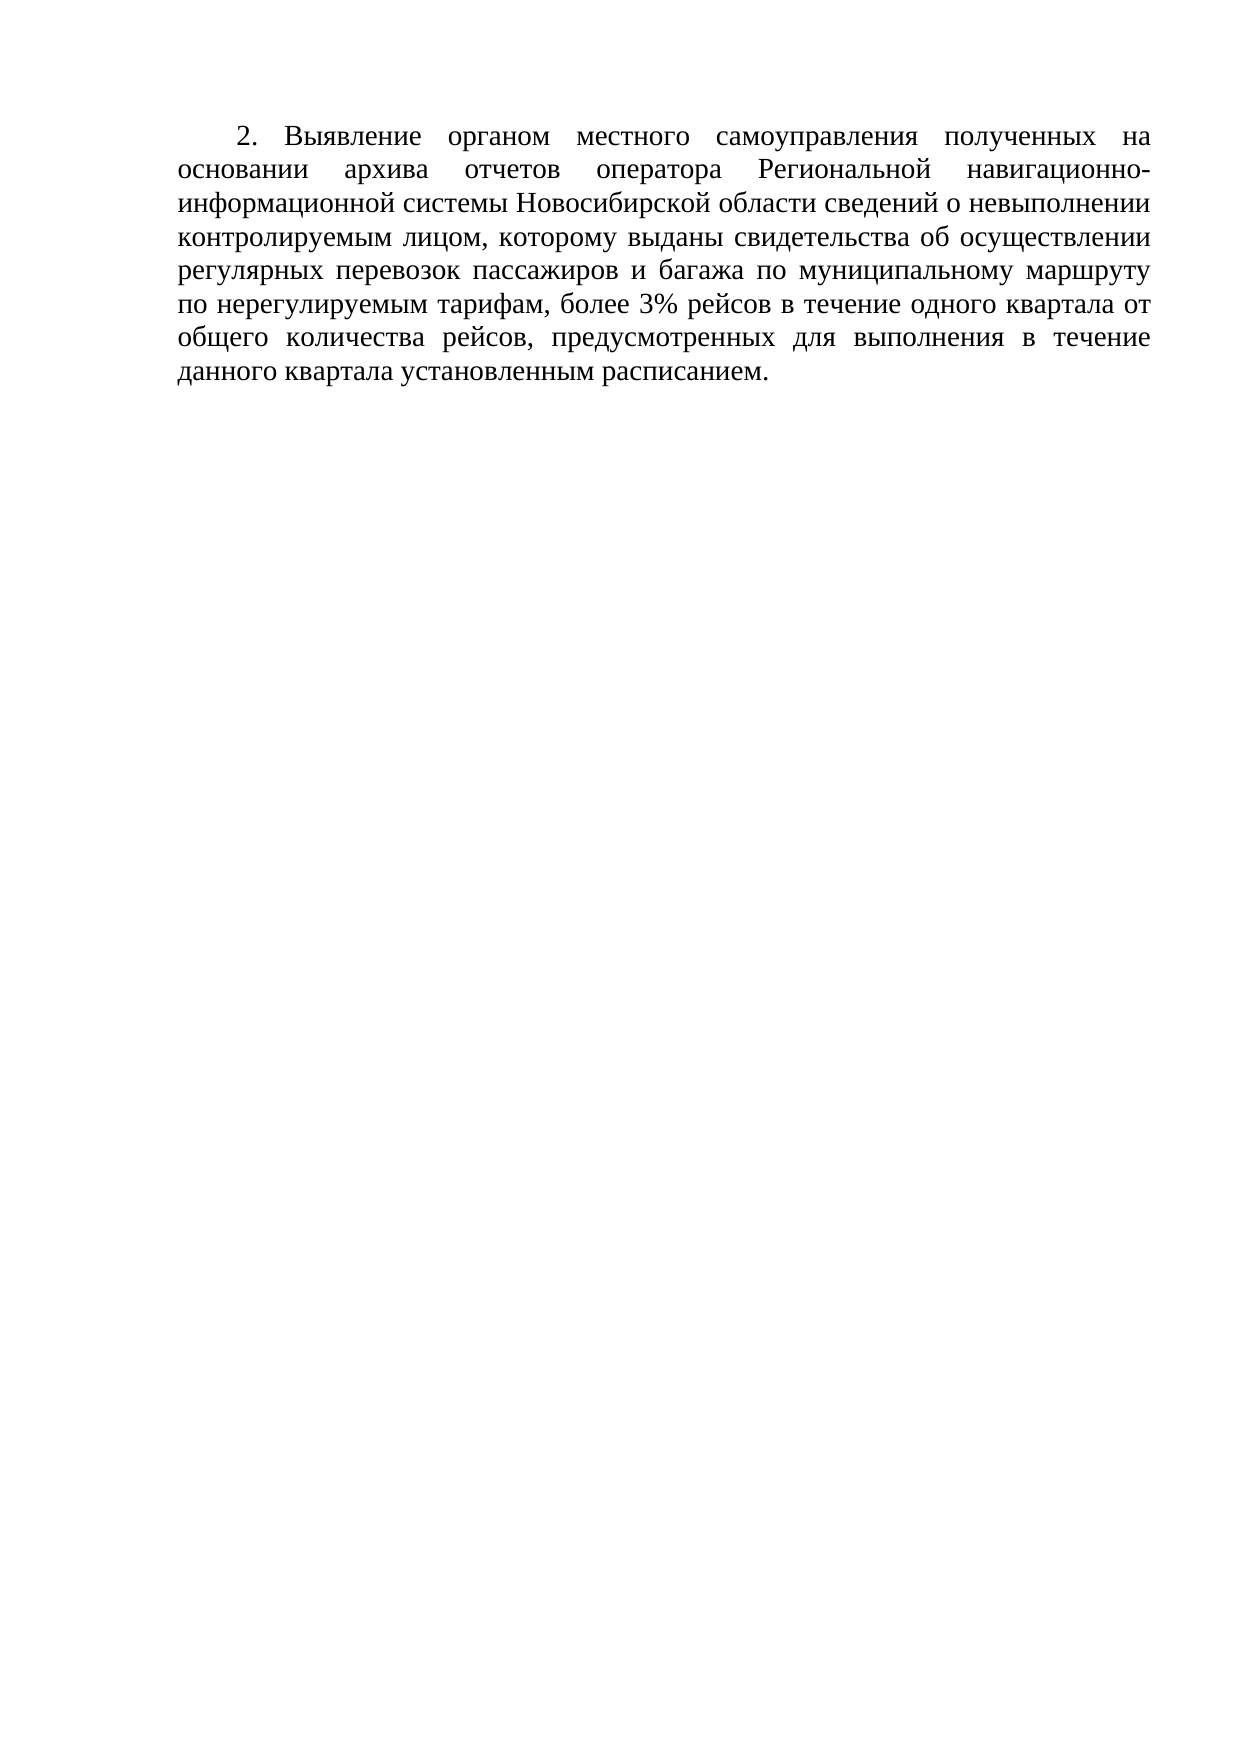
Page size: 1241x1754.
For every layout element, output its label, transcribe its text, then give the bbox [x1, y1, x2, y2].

text 2. Выявление органом местного самоуправления полученных на основании архива отчетов оператора Региональной навигационно-информационной системы Новосибирской области сведений о невыполнении контролируемым лицом, которому выданы свидетельства об осуществлении регулярных перевозок пассажиров и багажа по муниципальному маршруту по нерегулируемым тарифам, более 3% рейсов в течение одного квартала от общего количества рейсов, предусмотренных для выполнения в течение данного квартала установленным расписанием. [177, 118, 1152, 386]
